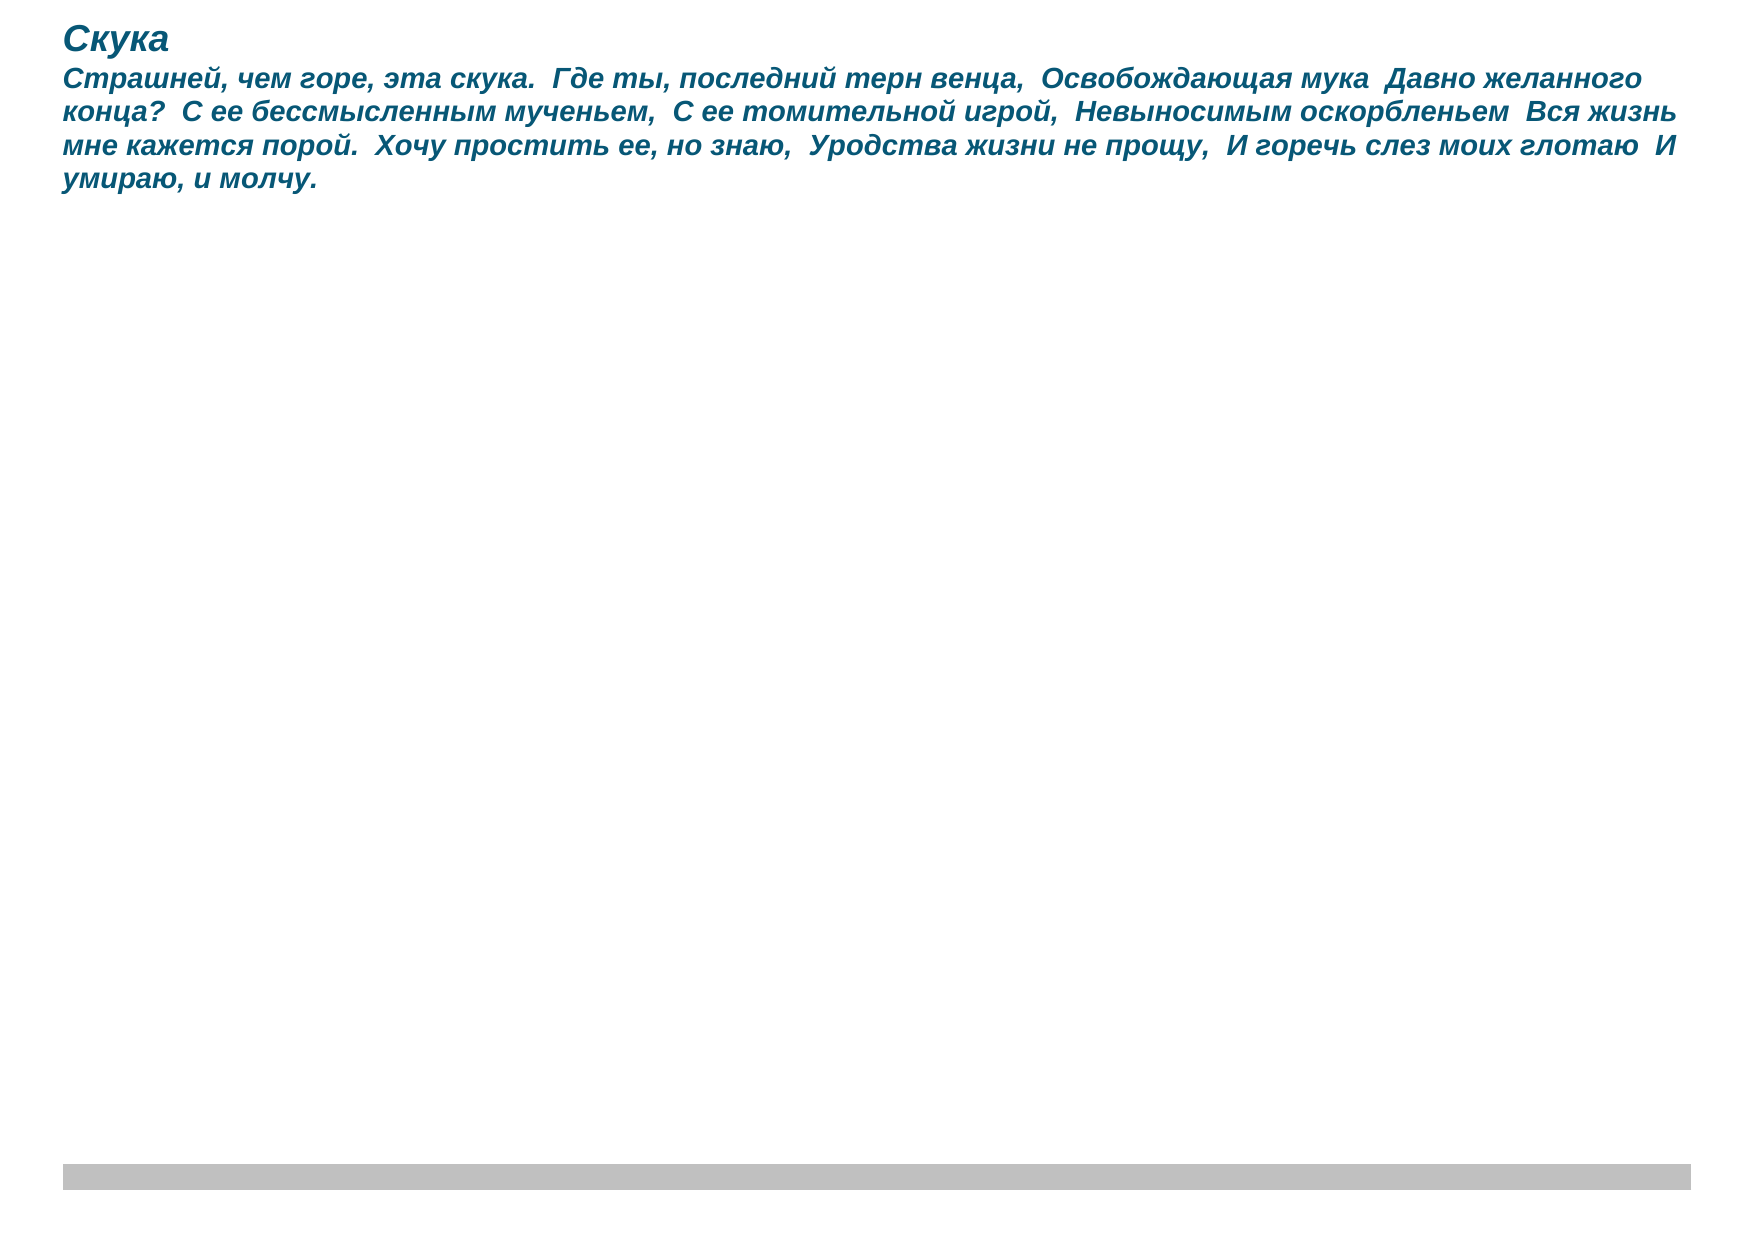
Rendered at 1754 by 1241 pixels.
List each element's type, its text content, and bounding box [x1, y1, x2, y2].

text Страшней, чем горе, эта скука. [62, 61, 1691, 195]
subtitle Скука [62, 17, 1691, 60]
